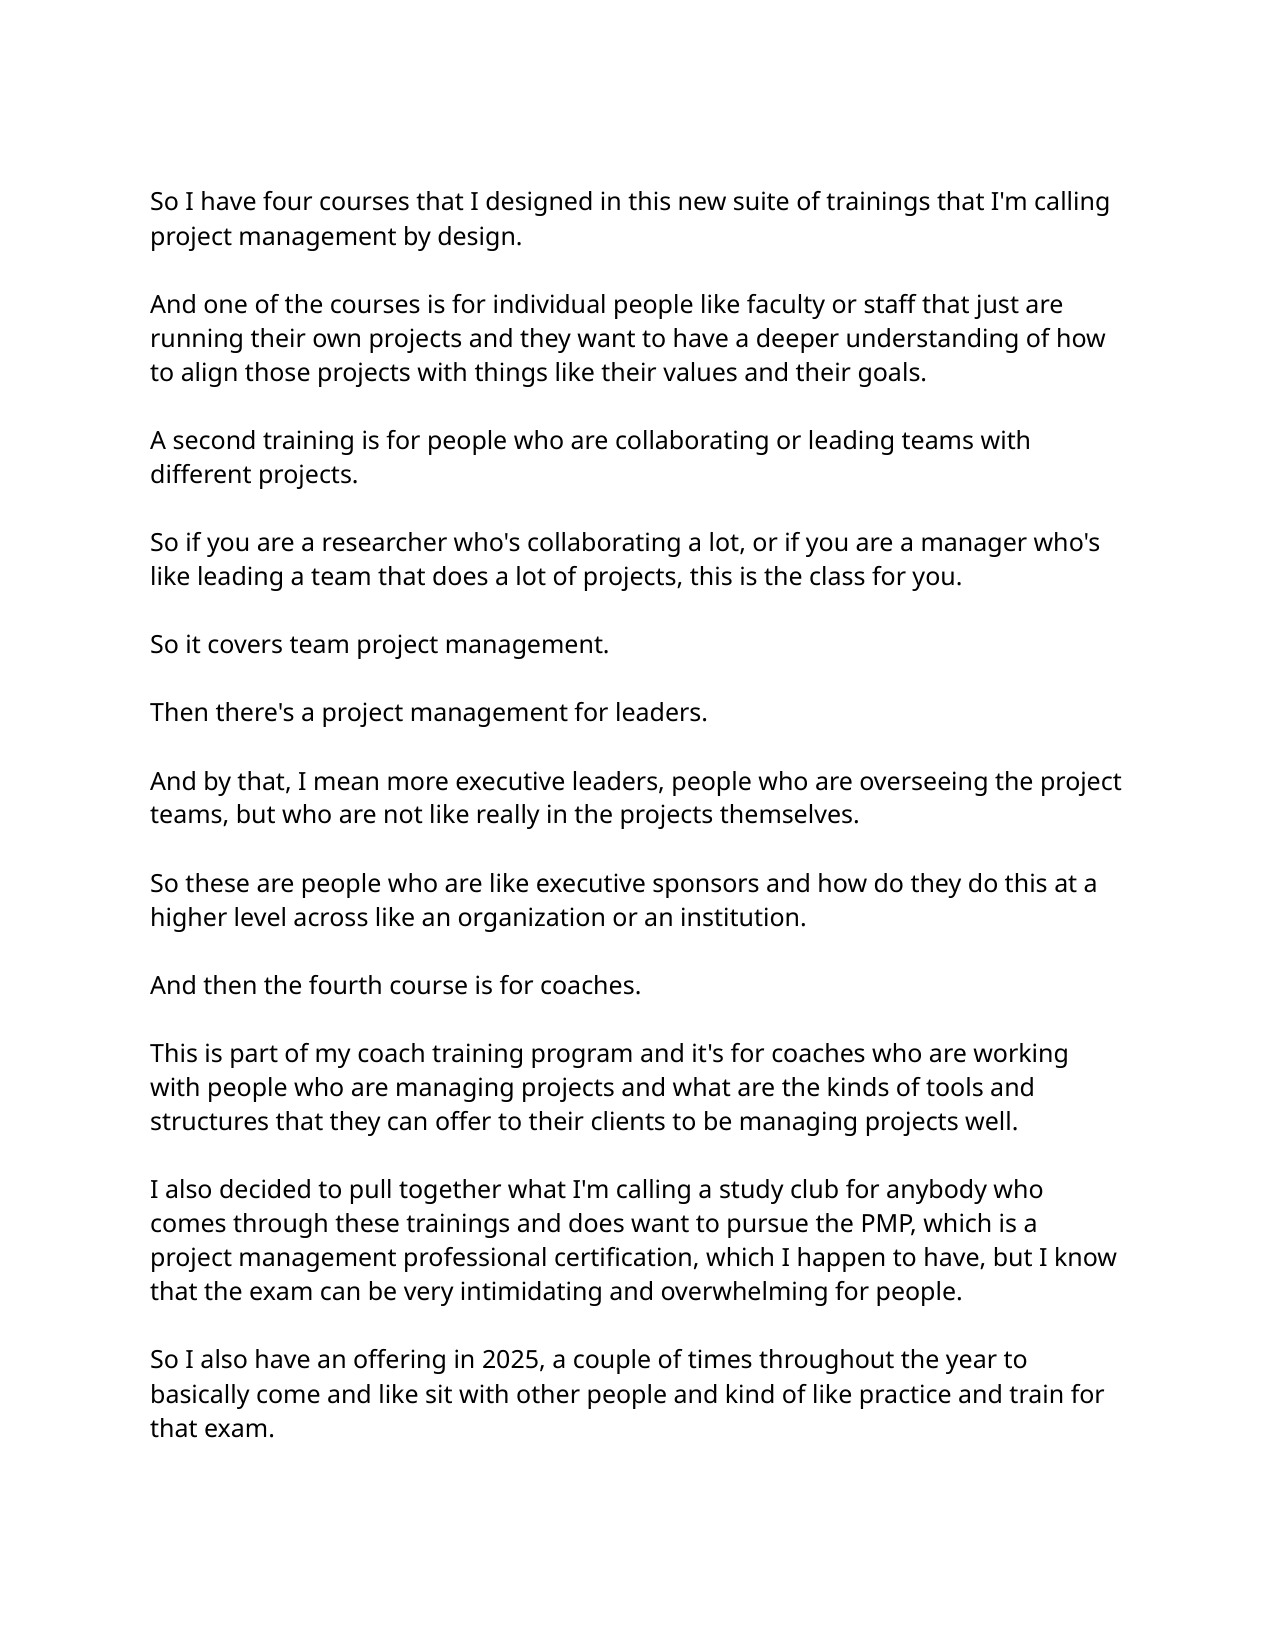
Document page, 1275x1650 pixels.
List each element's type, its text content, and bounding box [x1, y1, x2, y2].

text So I have four courses that I designed in this new suite of trainings that I'm calling project management by design. [150, 184, 1125, 252]
text So if you are a researcher who's collaborating a lot, or if you are a manager who's like leading a team that does a lot of projects, this is the class for you. [150, 525, 1125, 593]
text A second training is for people who are collaborating or leading teams with different projects. [150, 422, 1125, 491]
text And by that, I mean more executive leaders, people who are overseeing the project teams, but who are not like really in the projects themselves. [150, 763, 1125, 831]
text So I also have an offering in 2025, a couple of times throughout the year to basically come and like sit with other people and kind of like practice and train for that exam. [150, 1342, 1125, 1444]
text And then the fourth course is for coaches. [150, 967, 1125, 1002]
text So it covers team project management. [150, 627, 1125, 661]
text I also decided to pull together what I'm calling a study club for anybody who comes through these trainings and does want to pursue the PMP, which is a project management professional certification, which I happen to have, but I know that the exam can be very intimidating and overwhelming for people. [150, 1172, 1125, 1308]
text And one of the courses is for individual people like faculty or staff that just are running their own projects and they want to have a deeper understanding of how to align those projects with things like their values and their goals. [150, 286, 1125, 388]
text This is part of my coach training program and it's for coaches who are working with people who are managing projects and what are the kinds of tools and structures that they can offer to their clients to be managing projects well. [150, 1036, 1125, 1138]
text Then there's a project management for leaders. [150, 695, 1125, 729]
text So these are people who are like executive sponsors and how do they do this at a higher level across like an organization or an institution. [150, 865, 1125, 933]
